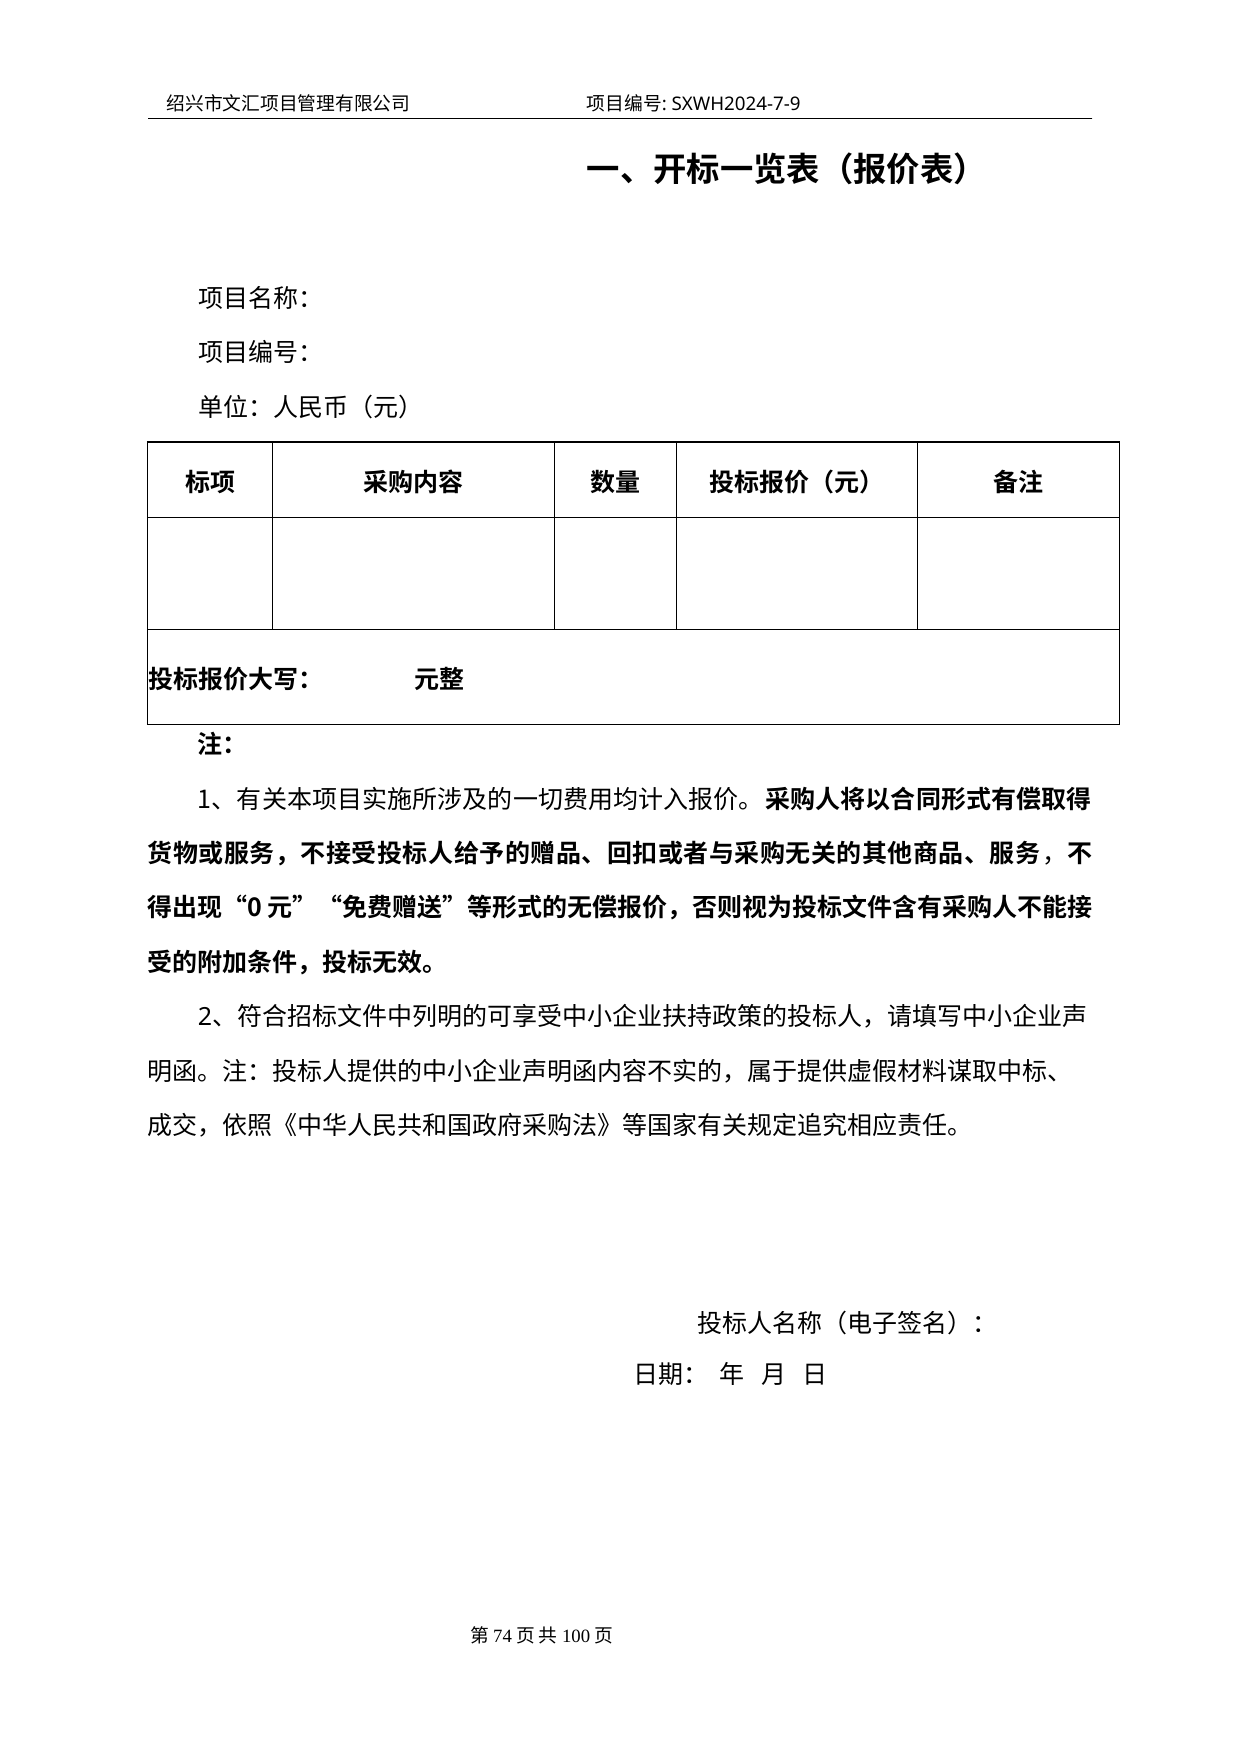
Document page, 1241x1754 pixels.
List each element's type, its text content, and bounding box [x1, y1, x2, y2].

table_header 标项 [148, 443, 272, 517]
text 日期： 年 月 日 [148, 1355, 1092, 1391]
text 注： [198, 725, 1092, 761]
table_cell [555, 518, 676, 629]
text 1、有关本项目实施所涉及的一切费用均计入报价。采购人将以合同形式有偿取得货物或服务，不接受投标人给予的赠品、回扣或者与采购无关的其他商品、服务，不得出现“0元”“免费赠送”等形式的无偿报价，否则视为投标文件含有采购人不能接受的附加条件，投标无效。 [148, 779, 1092, 978]
table_header 数量 [555, 443, 676, 517]
text 投标人名称（电子签名）： [148, 1304, 1092, 1340]
text 2、符合招标文件中列明的可享受中小企业扶持政策的投标人，请填写中小企业声明函。注：投标人提供的中小企业声明函内容不实的，属于提供虚假材料谋取中标、成交，依照《中华人民共和国政府采购法》等国家有关规定追究相应责任。 [148, 997, 1092, 1142]
table_cell 投标报价大写： 元整 [148, 630, 1119, 724]
text 一、开标一览表（报价表） [413, 142, 1092, 191]
table_header 采购内容 [273, 443, 554, 517]
text 单位：人民币（元） [148, 387, 1092, 423]
text 项目编号： [148, 333, 1092, 369]
table_cell [273, 518, 554, 629]
table_header 投标报价（元） [677, 443, 917, 517]
table_header 备注 [918, 443, 1119, 517]
table_cell [677, 518, 917, 629]
table_cell [148, 518, 272, 629]
text 项目名称： [148, 278, 1092, 314]
table_cell [918, 518, 1119, 629]
